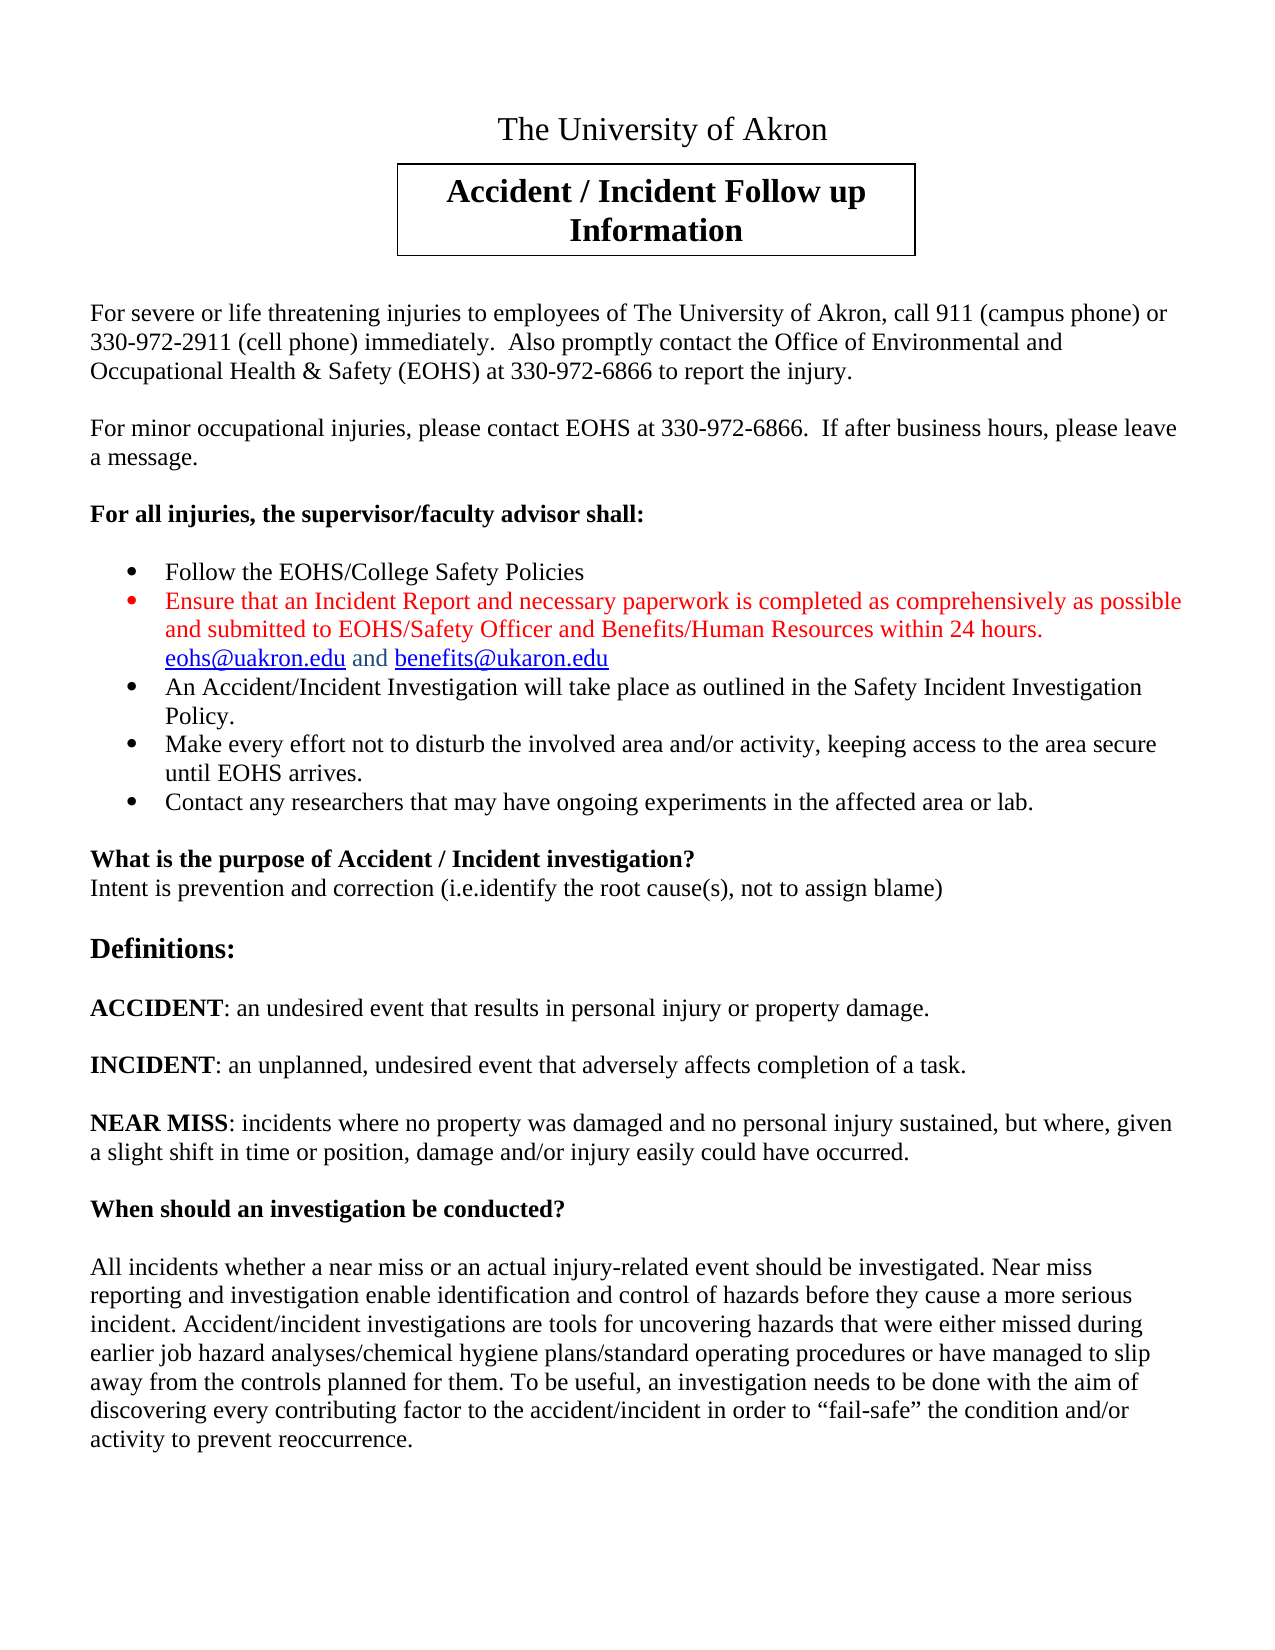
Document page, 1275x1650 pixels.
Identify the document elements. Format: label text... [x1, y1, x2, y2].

text For severe or life threatening injuries to employees of The University of Akron, call 911 (campus phone) or 330-972-2911 (cell phone) immediately. Also promptly contact the Office of Environmental and Occupational Health & Safety (EOHS) at 330-972-6866 to report the injury. [90, 298, 1185, 384]
list Ensure that an Incident Report and necessary paperwork is completed as comprehensively as possible and submitted to EOHS/Safety Officer and Benefits/Human Resources within 24 hours. [127, 586, 1185, 643]
text For all injuries, the supervisor/faculty advisor shall: [90, 499, 1185, 528]
list Contact any researchers that may have ongoing experiments in the affected area or lab. [127, 787, 1185, 816]
text INCIDENT: an unplanned, undesired event that adversely affects completion of a task. [90, 1051, 1185, 1079]
text ACCIDENT: an undesired event that results in personal injury or property damage. [90, 993, 1185, 1022]
list An Accident/Incident Investigation will take place as outlined in the Safety Incident Investigation Policy. [127, 672, 1185, 729]
text The University of Akron [90, 90, 1185, 147]
text What is the purpose of Accident / Incident investigation? [90, 844, 1185, 873]
text NEAR MISS: incidents where no property was damaged and no personal injury sustained, but where, given a slight shift in time or position, damage and/or injury easily could have occurred. [90, 1108, 1185, 1166]
text Intent is prevention and correction (i.e.identify the root cause(s), not to assign blame) [90, 873, 1185, 902]
list Follow the EOHS/College Safety Policies [127, 557, 1185, 586]
list Make every effort not to disturb the involved area and/or activity, keeping access to the area secure until EOHS arrives. [127, 729, 1185, 787]
text All incidents whether a near miss or an actual injury-related event should be investigated. Near miss reporting and investigation enable identification and control of hazards before they cause a more serious incident. Accident/incident investigations are tools for uncovering hazards that were either missed during earlier job hazard analyses/chemical hygiene plans/standard operating procedures or have managed to slip away from the controls planned for them. To be useful, an investigation needs to be done with the aim of discovering every contributing factor to the accident/incident in order to “fail-safe” the condition and/or activity to prevent reoccurrence. [90, 1252, 1185, 1453]
text eohs@uakron.edu and benefits@ukaron.edu [165, 643, 1185, 672]
text For minor occupational injuries, please contact EOHS at 330-972-6866. If after business hours, please leave a message. [90, 413, 1185, 471]
text When should an investigation be conducted? [90, 1194, 1185, 1223]
text Definitions: [90, 931, 1185, 964]
